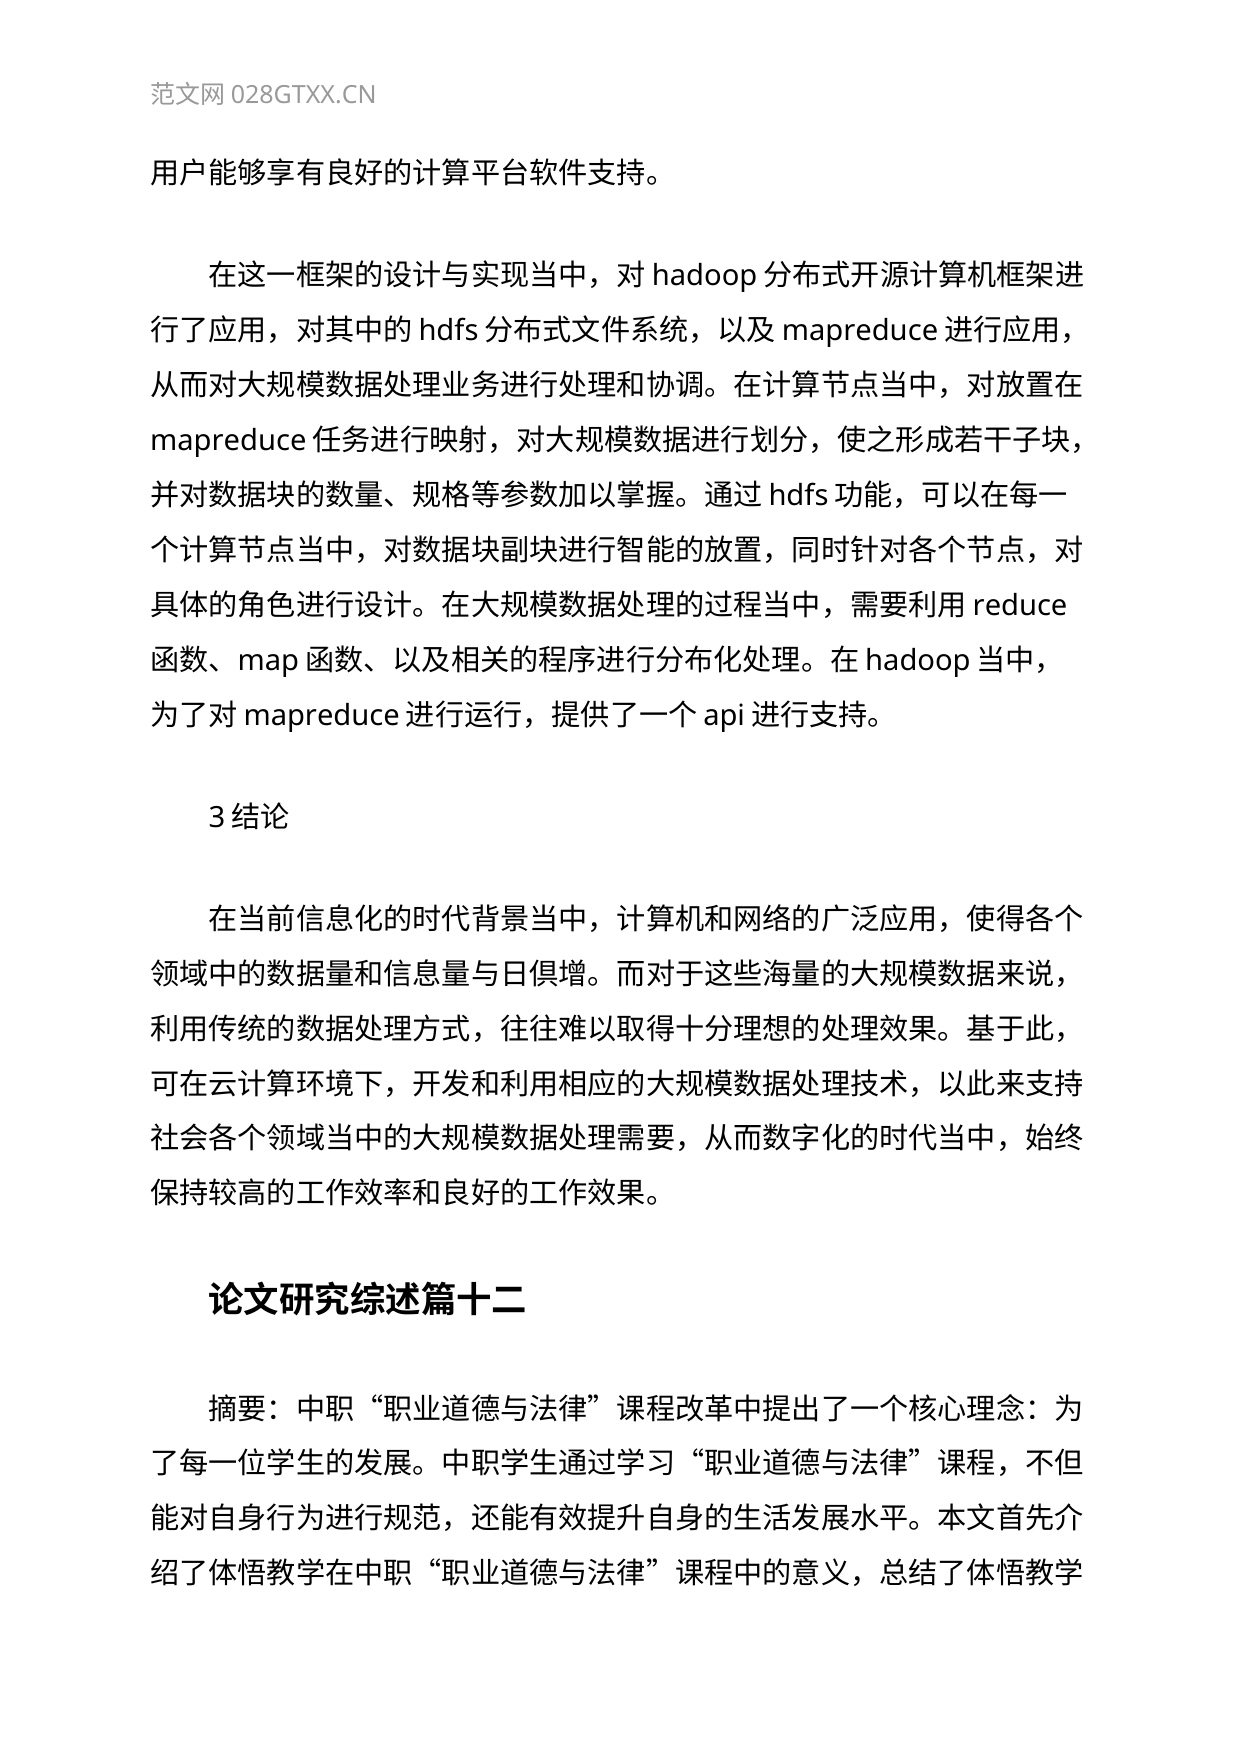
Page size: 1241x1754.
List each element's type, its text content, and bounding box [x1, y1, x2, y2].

text 3结论 [150, 793, 1090, 836]
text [150, 150, 1090, 192]
text 在这一框架的设计与实现当中，对hadoop分布式开源计算机框架进行了应用，对其中的hdfs分布式文件系统，以及mapreduce进行应用，从而对大规模数据处理业务进行处理和协调。在计算节点当中，对放置在mapreduce任务进行映射，对大规模数据进行划分，使之形成若干子块，并对数据块的数量、规格等参数加以掌握。通过hdfs功能，可以在每一个计算节点当中，对数据块副块进行智能的放置，同时针对各个节点，对具体的角色进行设计。在大规模数据处理的过程当中，需要利用reduce函数、map函数、以及相关的程序进行分布化处理。在hadoop当中，为了对mapreduce进行运行，提供了一个api进行支持。 [150, 252, 1090, 734]
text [150, 1385, 1090, 1592]
text 在当前信息化的时代背景当中，计算机和网络的广泛应用，使得各个领域中的数据量和信息量与日倶增。而对于这些海量的大规模数据来说，利用传统的数据处理方式，往往难以取得十分理想的处理效果。基于此，可在云计算环境下，开发和利用相应的大规模数据处理技术，以此来支持社会各个领域当中的大规模数据处理需要，从而数字化的时代当中，始终保持较高的工作效率和良好的工作效果。 [150, 896, 1090, 1212]
text 论文研究综述篇十二 [150, 1272, 1090, 1323]
